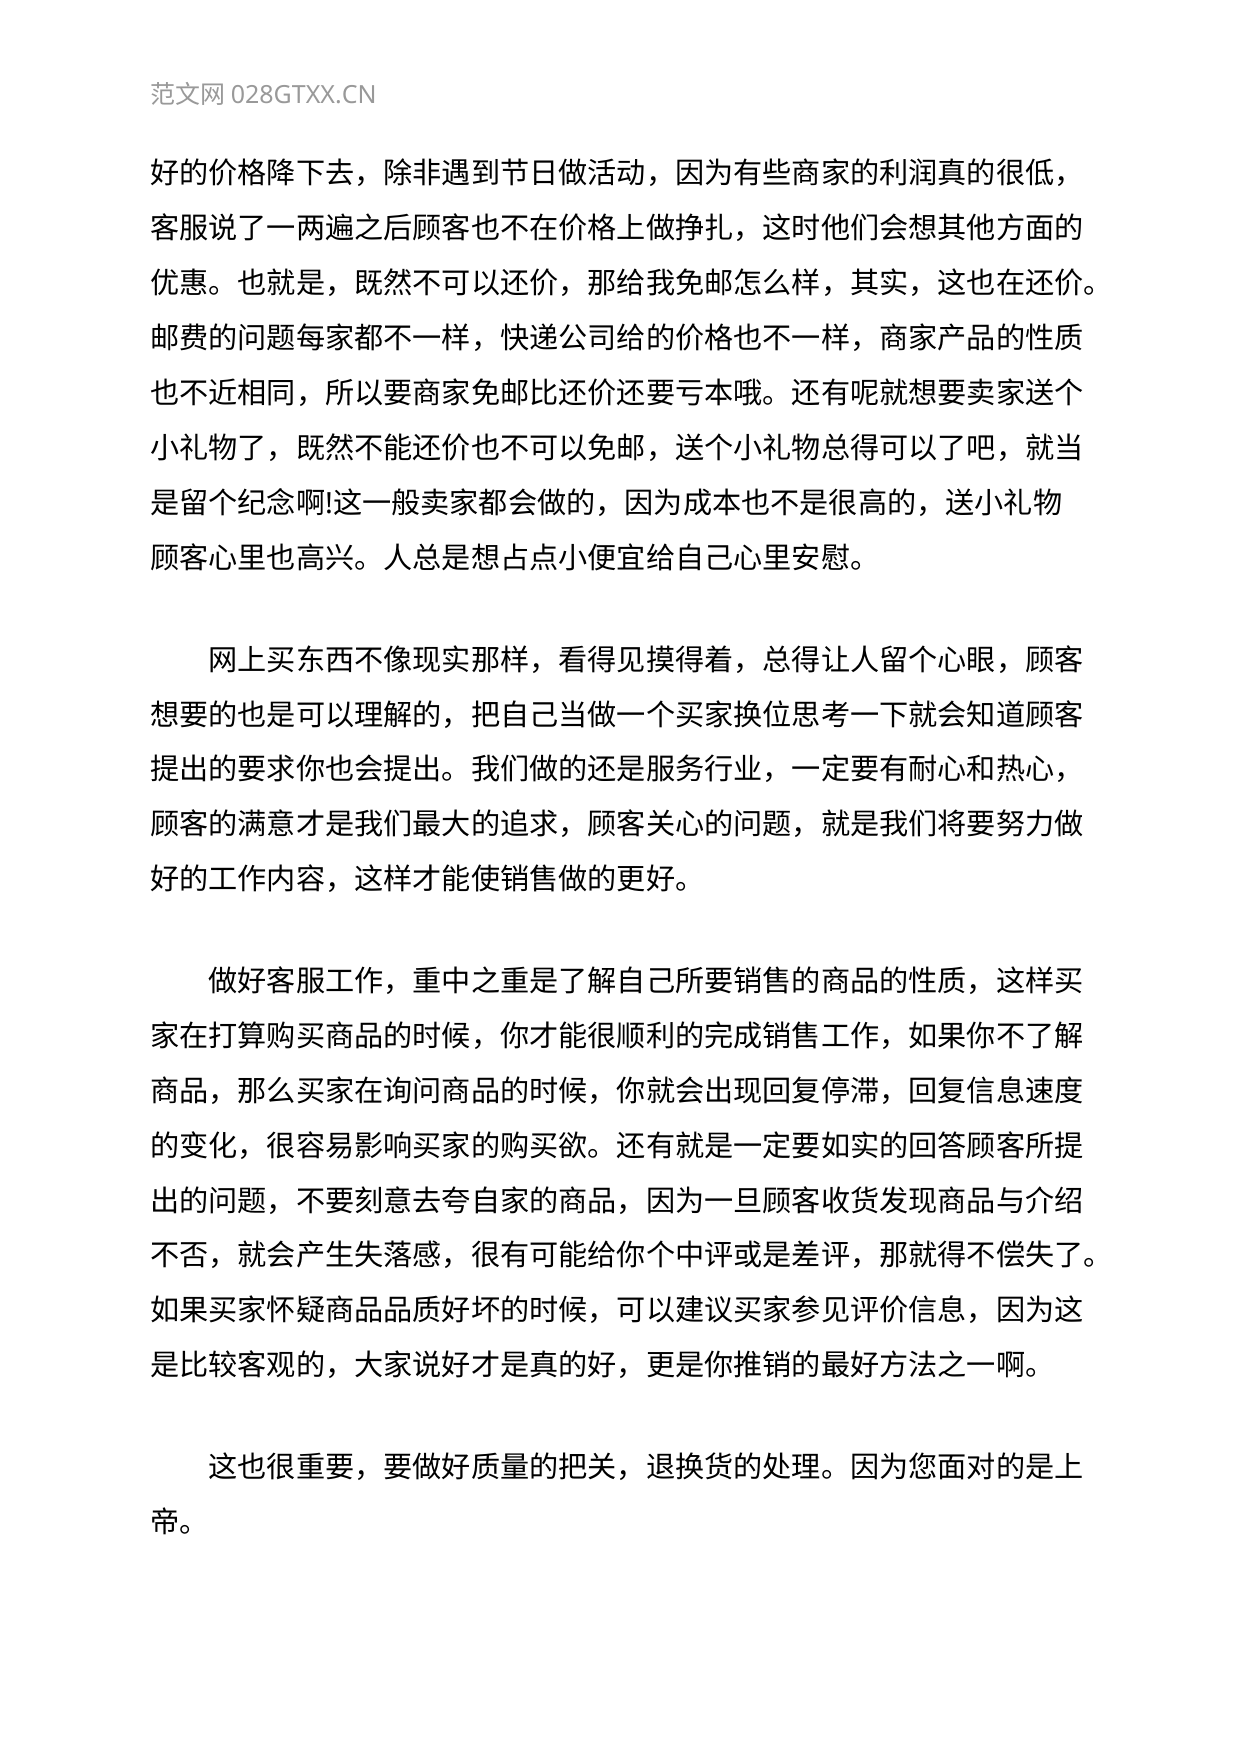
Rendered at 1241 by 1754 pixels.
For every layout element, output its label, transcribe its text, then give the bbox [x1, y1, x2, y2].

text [150, 150, 1090, 577]
text 这也很重要，要做好质量的把关，退换货的处理。因为您面对的是上帝。 [150, 1443, 1090, 1541]
text 做好客服工作，重中之重是了解自己所要销售的商品的性质，这样买家在打算购买商品的时候，你才能很顺利的完成销售工作，如果你不了解商品，那么买家在询问商品的时候，你就会出现回复停滞，回复信息速度的变化，很容易影响买家的购买欲。还有就是一定要如实的回答顾客所提出的问题，不要刻意去夸自家的商品，因为一旦顾客收货发现商品与介绍不否，就会产生失落感，很有可能给你个中评或是差评，那就得不偿失了。如果买家怀疑商品品质好坏的时候，可以建议买家参见评价信息，因为这是比较客观的，大家说好才是真的好，更是你推销的最好方法之一啊。 [150, 957, 1090, 1384]
text 网上买东西不像现实那样，看得见摸得着，总得让人留个心眼，顾客想要的也是可以理解的，把自己当做一个买家换位思考一下就会知道顾客提出的要求你也会提出。我们做的还是服务行业，一定要有耐心和热心，顾客的满意才是我们最大的追求，顾客关心的问题，就是我们将要努力做好的工作内容，这样才能使销售做的更好。 [150, 636, 1090, 898]
